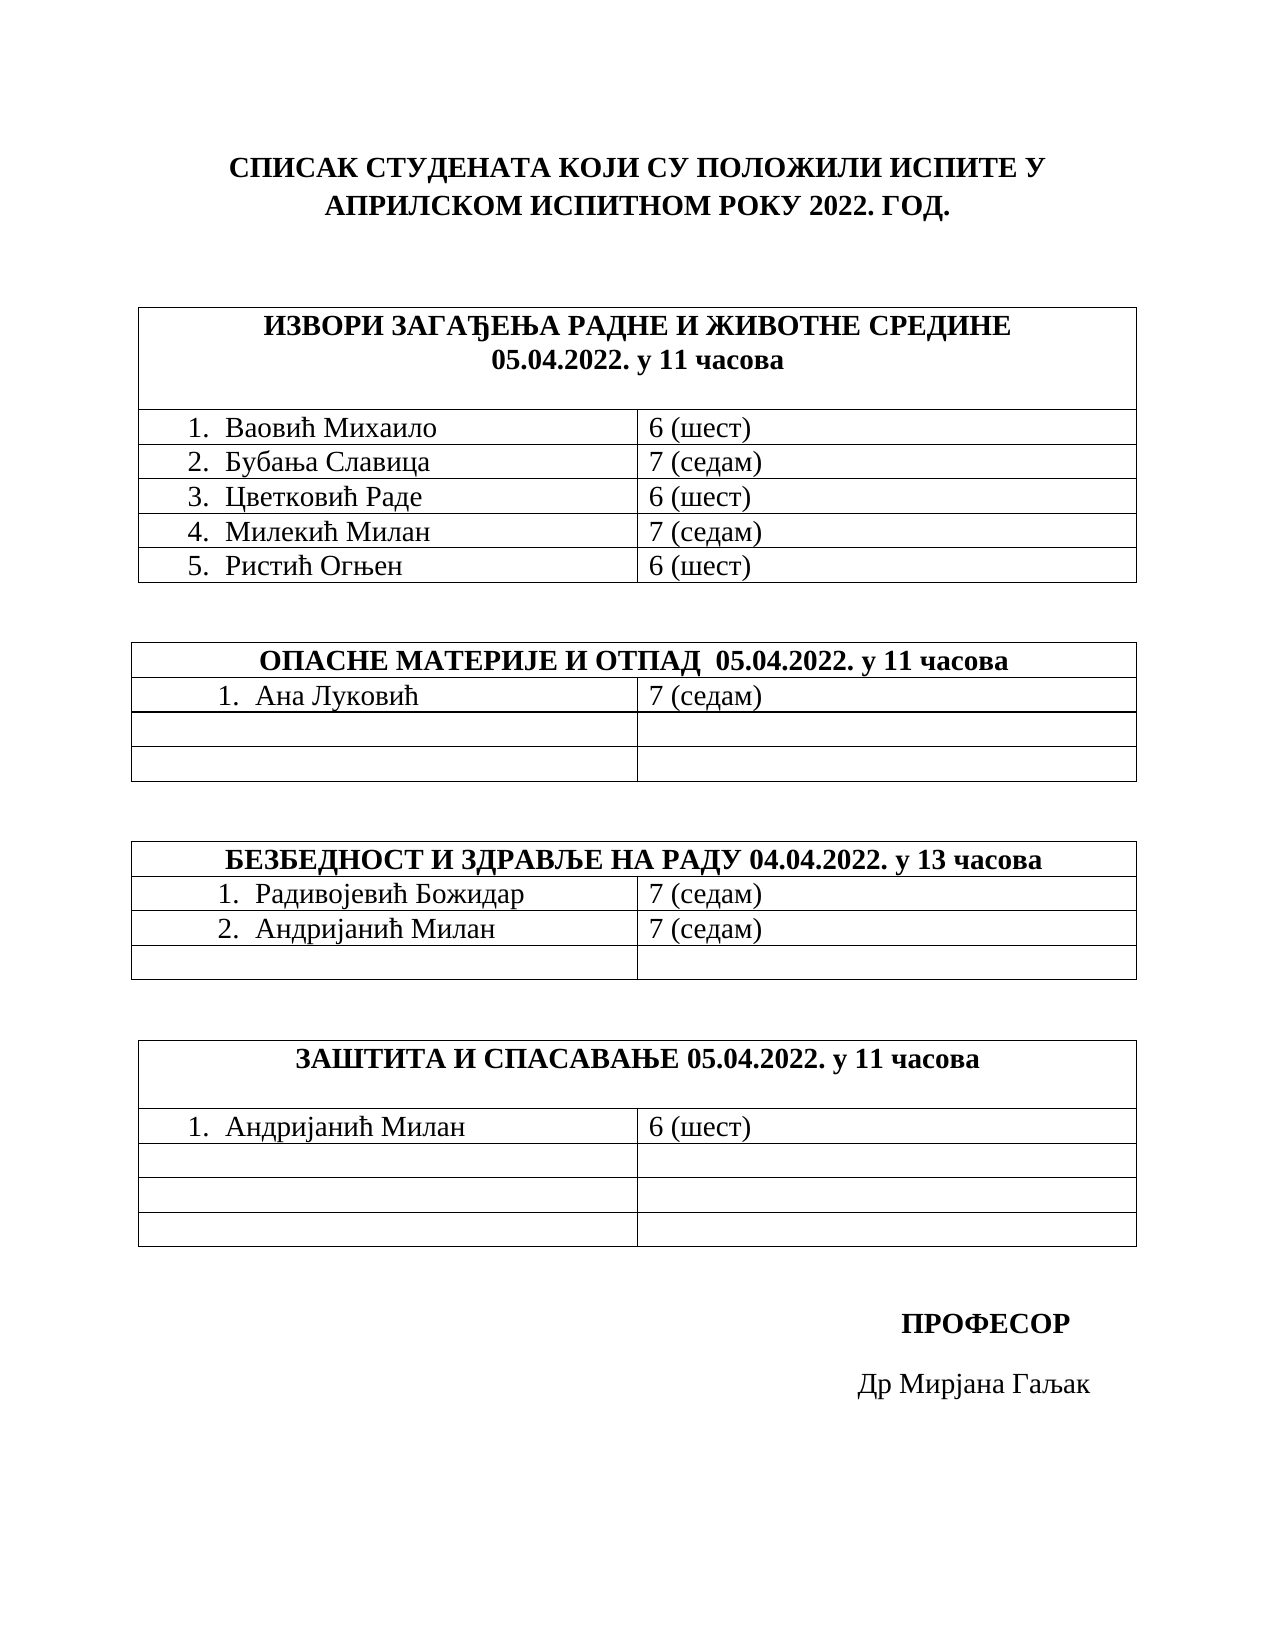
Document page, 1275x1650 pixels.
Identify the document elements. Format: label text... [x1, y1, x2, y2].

table_cell Радивојевић Божидар [132, 877, 637, 910]
text Др Мирјана Гаљак [150, 1366, 1125, 1399]
table_cell 7 (седам) [638, 678, 1136, 711]
text ПРОФЕСОР [150, 1307, 1125, 1340]
table_cell [139, 1213, 637, 1246]
table_cell 7 (седам) [638, 514, 1136, 547]
table_cell [139, 1144, 637, 1177]
table_cell [638, 1213, 1136, 1246]
table_cell Андријанић Милан [139, 1109, 637, 1142]
table_cell [638, 1178, 1136, 1212]
table_cell 6 (шест) [638, 410, 1136, 443]
table_cell 7 (седам) [638, 445, 1136, 478]
table_cell 6 (шест) [638, 1109, 1136, 1142]
table_cell [638, 713, 1136, 746]
text СПИСАК СТУДЕНАТА КОЈИ СУ ПОЛОЖИЛИ ИСПИТЕ У АПРИЛСКОМ ИСПИТНОМ РОКУ 2022. ГОД. [150, 150, 1125, 222]
table_cell [132, 713, 637, 746]
table_header ЗАШТИТА И СПАСАВАЊЕ 05.04.2022. у 11 часова [139, 1041, 1136, 1108]
table_cell 6 (шест) [638, 479, 1136, 513]
table_header ОПАСНЕ МАТЕРИЈЕ И ОТПАД 05.04.2022. у 11 часова [132, 643, 1136, 677]
table_cell [638, 946, 1136, 979]
table_header БЕЗБЕДНОСТ И ЗДРАВЉЕ НА РАДУ 04.04.2022. у 13 часова [132, 842, 1136, 876]
table_cell Бубања Славица [139, 445, 637, 478]
table_cell [139, 1178, 637, 1212]
table_cell Милекић Милан [139, 514, 637, 547]
table_cell Цветковић Раде [139, 479, 637, 513]
table_cell [132, 747, 637, 781]
table_cell Ристић Огњен [139, 548, 637, 582]
table_cell Ана Луковић [132, 678, 637, 711]
table_cell 7 (седам) [638, 911, 1136, 945]
table_cell Андријанић Милан [132, 911, 637, 945]
table_cell [638, 1144, 1136, 1177]
table_cell [132, 946, 637, 979]
table_cell [638, 747, 1136, 781]
table_cell 6 (шест) [638, 548, 1136, 582]
table_cell Ваовић Михаило [139, 410, 637, 443]
table_header ИЗВОРИ ЗАГАЂЕЊА РАДНЕ И ЖИВОТНЕ СРЕДИНЕ 05.04.2022. у 11 часова [139, 308, 1136, 409]
table_cell 7 (седам) [638, 877, 1136, 910]
